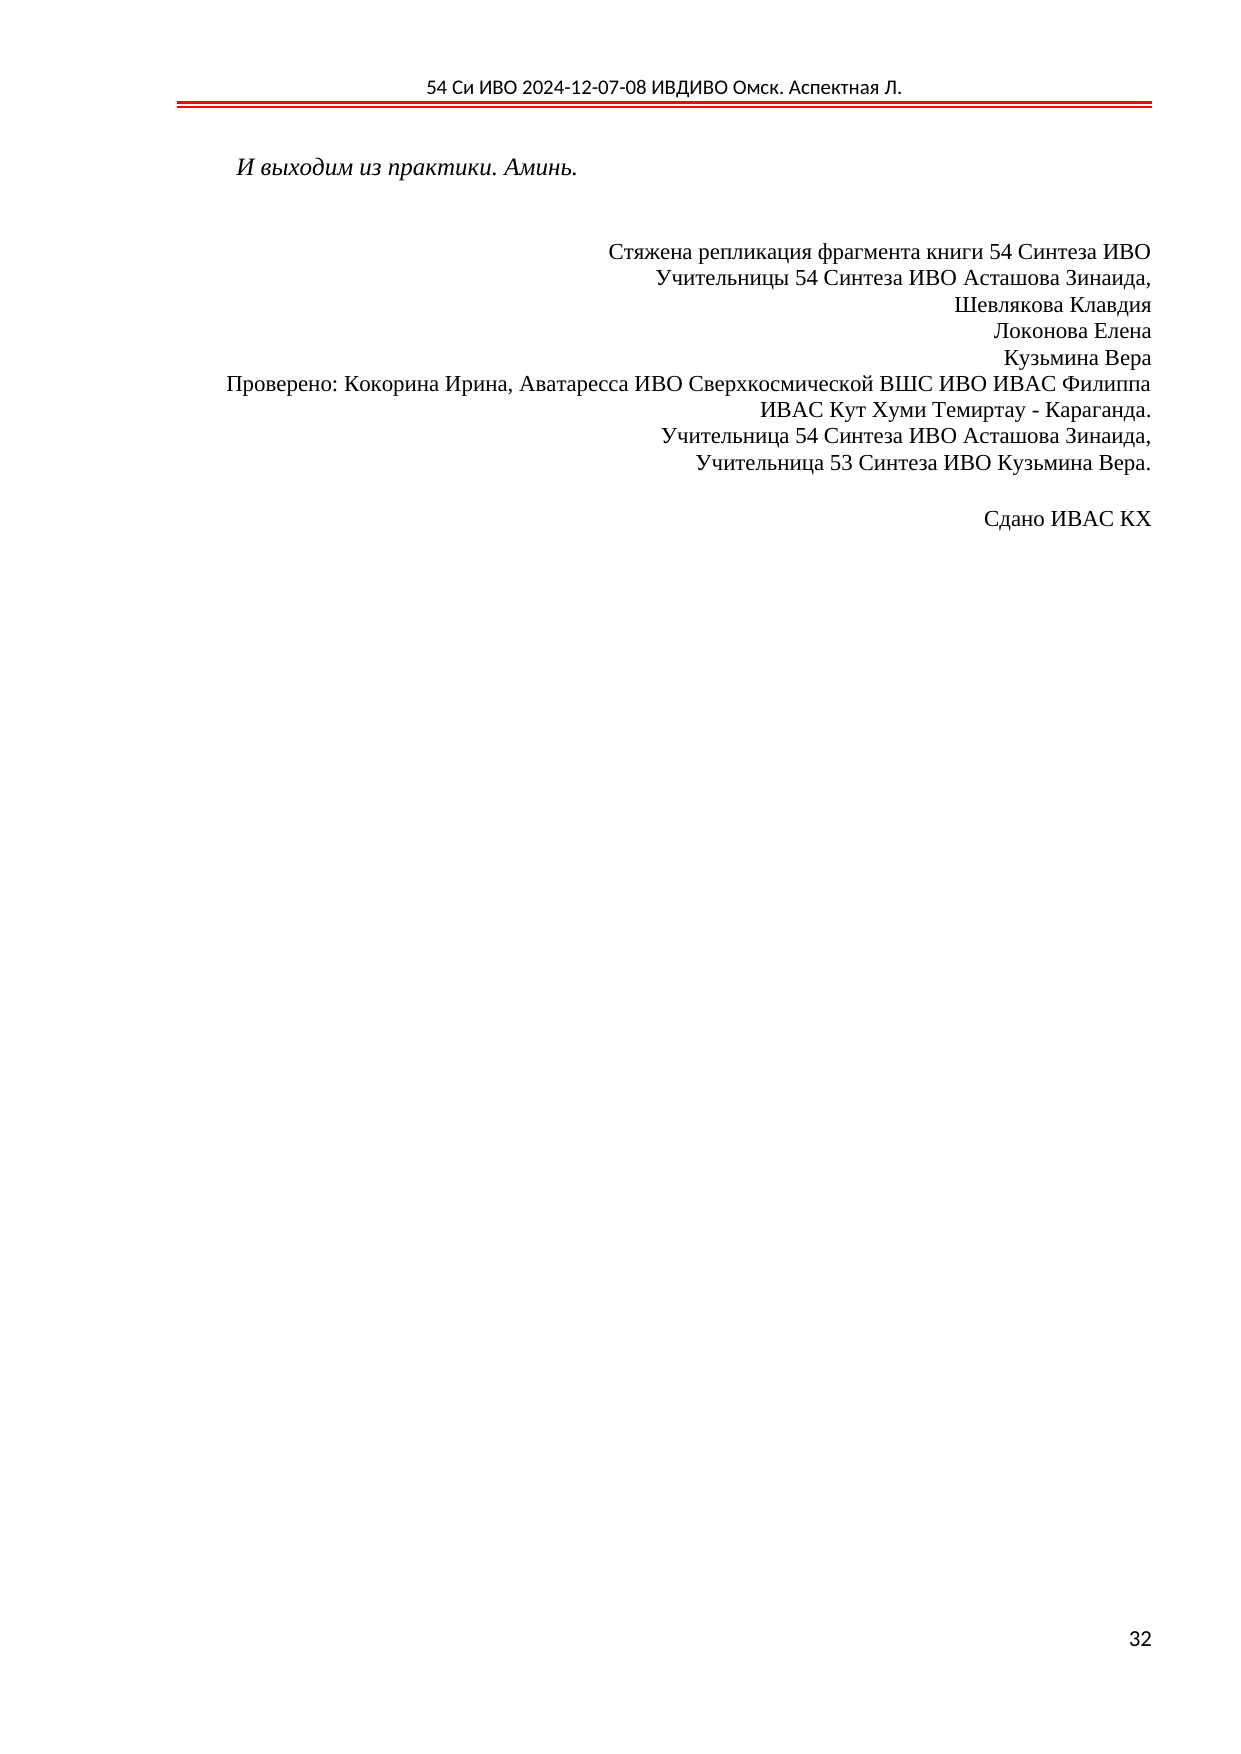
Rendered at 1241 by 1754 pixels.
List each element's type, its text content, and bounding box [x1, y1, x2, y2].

text Локонова Елена [177, 317, 1152, 343]
text Учительница 53 Синтеза ИВО Кузьмина Вера. [177, 449, 1152, 475]
text Кузьмина Вера [177, 343, 1152, 370]
text Проверено: Кокорина Ирина, Аватаресса ИВО Сверхкосмической ВШС ИВО ИВАС Филиппа ИВАС Кут Хуми Темиртау - Караганда. [177, 370, 1152, 423]
text Учительницы 54 Синтеза ИВО Асташова Зинаида, [177, 264, 1152, 291]
text Шевлякова Клавдия [177, 291, 1152, 317]
text Сдано ИВАС КХ [177, 506, 1152, 532]
text Учительница 54 Синтеза ИВО Асташова Зинаида, [177, 423, 1152, 449]
text И выходим из практики. Аминь. [177, 152, 1152, 181]
text Стяжена репликация фрагмента книги 54 Синтеза ИВО [177, 238, 1152, 264]
